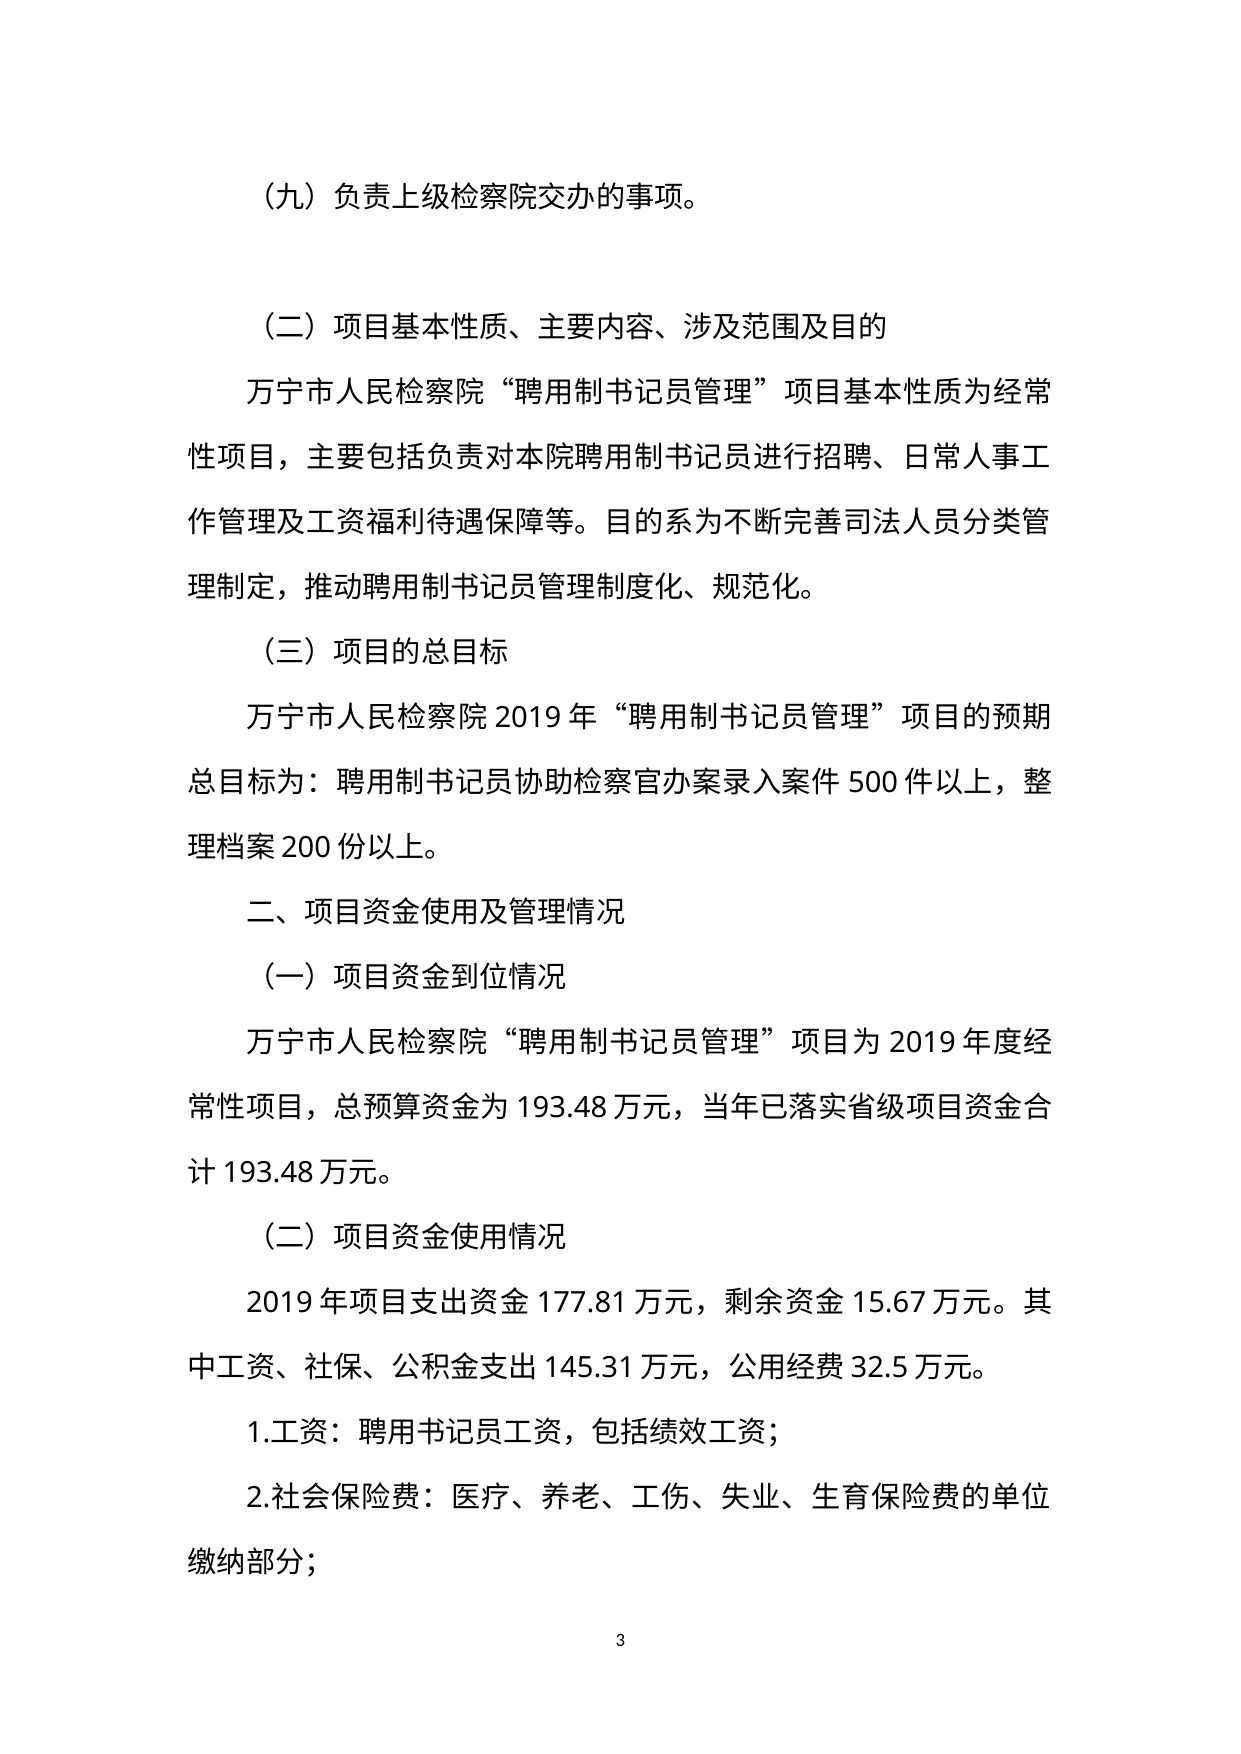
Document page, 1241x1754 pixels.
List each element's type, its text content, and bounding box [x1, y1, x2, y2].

text 万宁市人民检察院“聘用制书记员管理”项目为2019年度经常性项目，总预算资金为193.48万元，当年已落实省级项目资金合计193.48万元。 [187, 1007, 1053, 1202]
text （三）项目的总目标 [187, 617, 1053, 682]
text （九）负责上级检察院交办的事项。 [187, 162, 1053, 227]
text 万宁市人民检察院“聘用制书记员管理”项目基本性质为经常性项目，主要包括负责对本院聘用制书记员进行招聘、日常人事工作管理及工资福利待遇保障等。目的系为不断完善司法人员分类管理制定，推动聘用制书记员管理制度化、规范化。 [187, 357, 1053, 617]
text 万宁市人民检察院2019年“聘用制书记员管理”项目的预期总目标为：聘用制书记员协助检察官办案录入案件500件以上，整理档案200份以上。 [187, 682, 1053, 877]
text （二）项目基本性质、主要内容、涉及范围及目的 [187, 292, 1053, 357]
text 1.工资：聘用书记员工资，包括绩效工资； [187, 1397, 1053, 1462]
text 二、项目资金使用及管理情况 [187, 877, 1053, 942]
text 2.社会保险费：医疗、养老、工伤、失业、生育保险费的单位缴纳部分； [187, 1462, 1053, 1592]
text （二）项目资金使用情况 [187, 1202, 1053, 1267]
text （一）项目资金到位情况 [187, 942, 1053, 1007]
text 2019年项目支出资金177.81万元，剩余资金15.67万元。其中工资、社保、公积金支出145.31万元，公用经费32.5万元。 [187, 1267, 1053, 1397]
